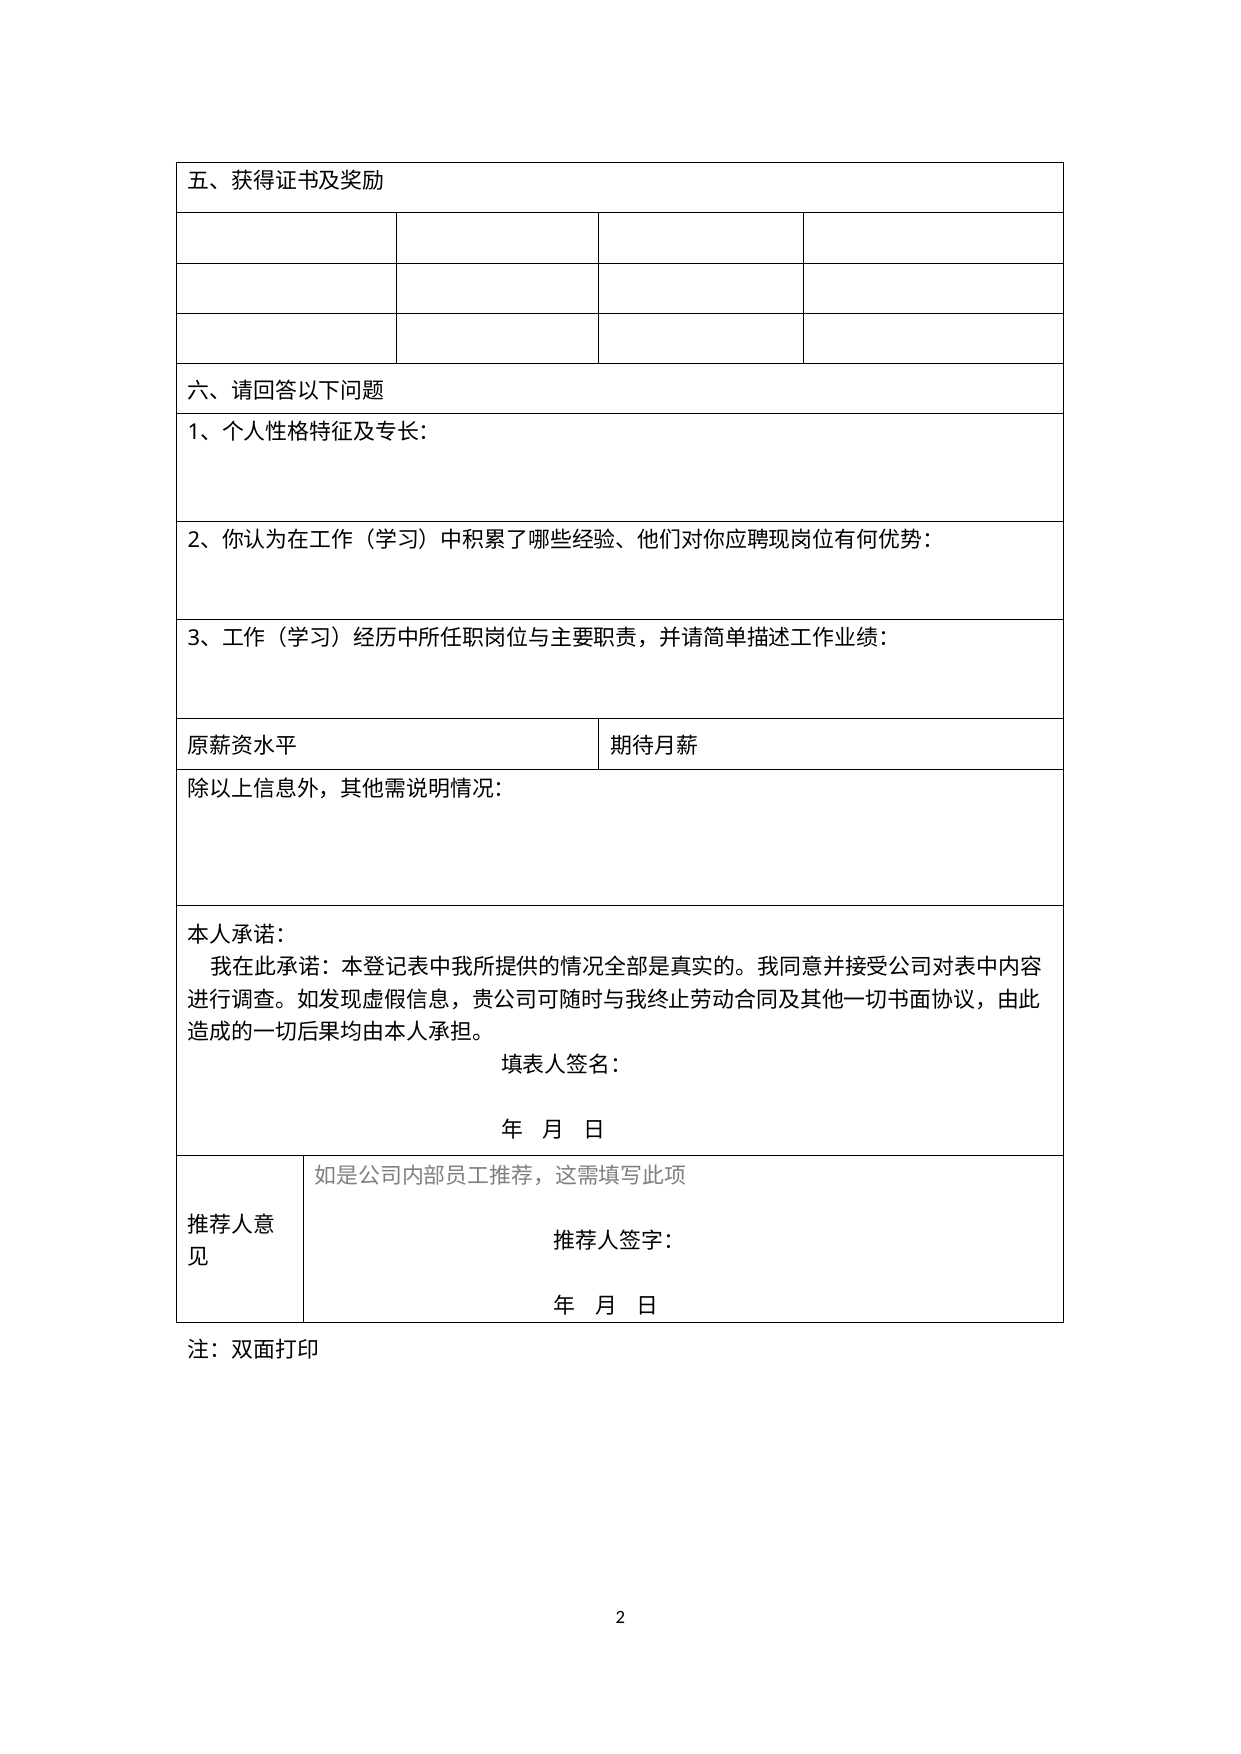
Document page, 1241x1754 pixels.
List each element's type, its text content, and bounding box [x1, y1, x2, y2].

table_cell 2、你认为在工作（学习）中积累了哪些经验、他们对你应聘现岗位有何优势： [177, 522, 1063, 619]
table_cell [804, 314, 1063, 363]
table_cell [599, 314, 803, 363]
table_cell 本人承诺： 我在此承诺：本登记表中我所提供的情况全部是真实的。我同意并接受公司对表中内容进行调查。如发现虚假信息，贵公司可随时与我终止劳动合同及其他一切书面协议，由此造成的一切后果均由本人承担。 填表人签名： 年 月 日 [177, 906, 1063, 1154]
table_cell 3、工作（学习）经历中所任职岗位与主要职责，并请简单描述工作业绩： [177, 620, 1063, 718]
table_cell [599, 213, 803, 262]
table_cell [397, 314, 598, 363]
table_cell 如是公司内部员工推荐，这需填写此项 推荐人签字： 年 月 日 [304, 1156, 1063, 1322]
table_cell 五、获得证书及奖励 [177, 163, 1063, 212]
table_cell 注：双面打印 [176, 1323, 1064, 1372]
table_cell [804, 213, 1063, 262]
table_cell [397, 264, 598, 313]
table_cell 六、请回答以下问题 [177, 364, 1063, 413]
table_cell [177, 264, 396, 313]
table_cell 原薪资水平 [177, 719, 598, 769]
table_cell [397, 213, 598, 262]
table_cell 期待月薪 [599, 719, 1063, 769]
table_cell [177, 314, 396, 363]
table_cell 1、个人性格特征及专长： [177, 414, 1063, 521]
table_cell 除以上信息外，其他需说明情况： [177, 770, 1063, 904]
table_cell 推荐人意见 [177, 1156, 303, 1322]
table_cell [177, 213, 396, 262]
table_cell [804, 264, 1063, 313]
table_cell [599, 264, 803, 313]
